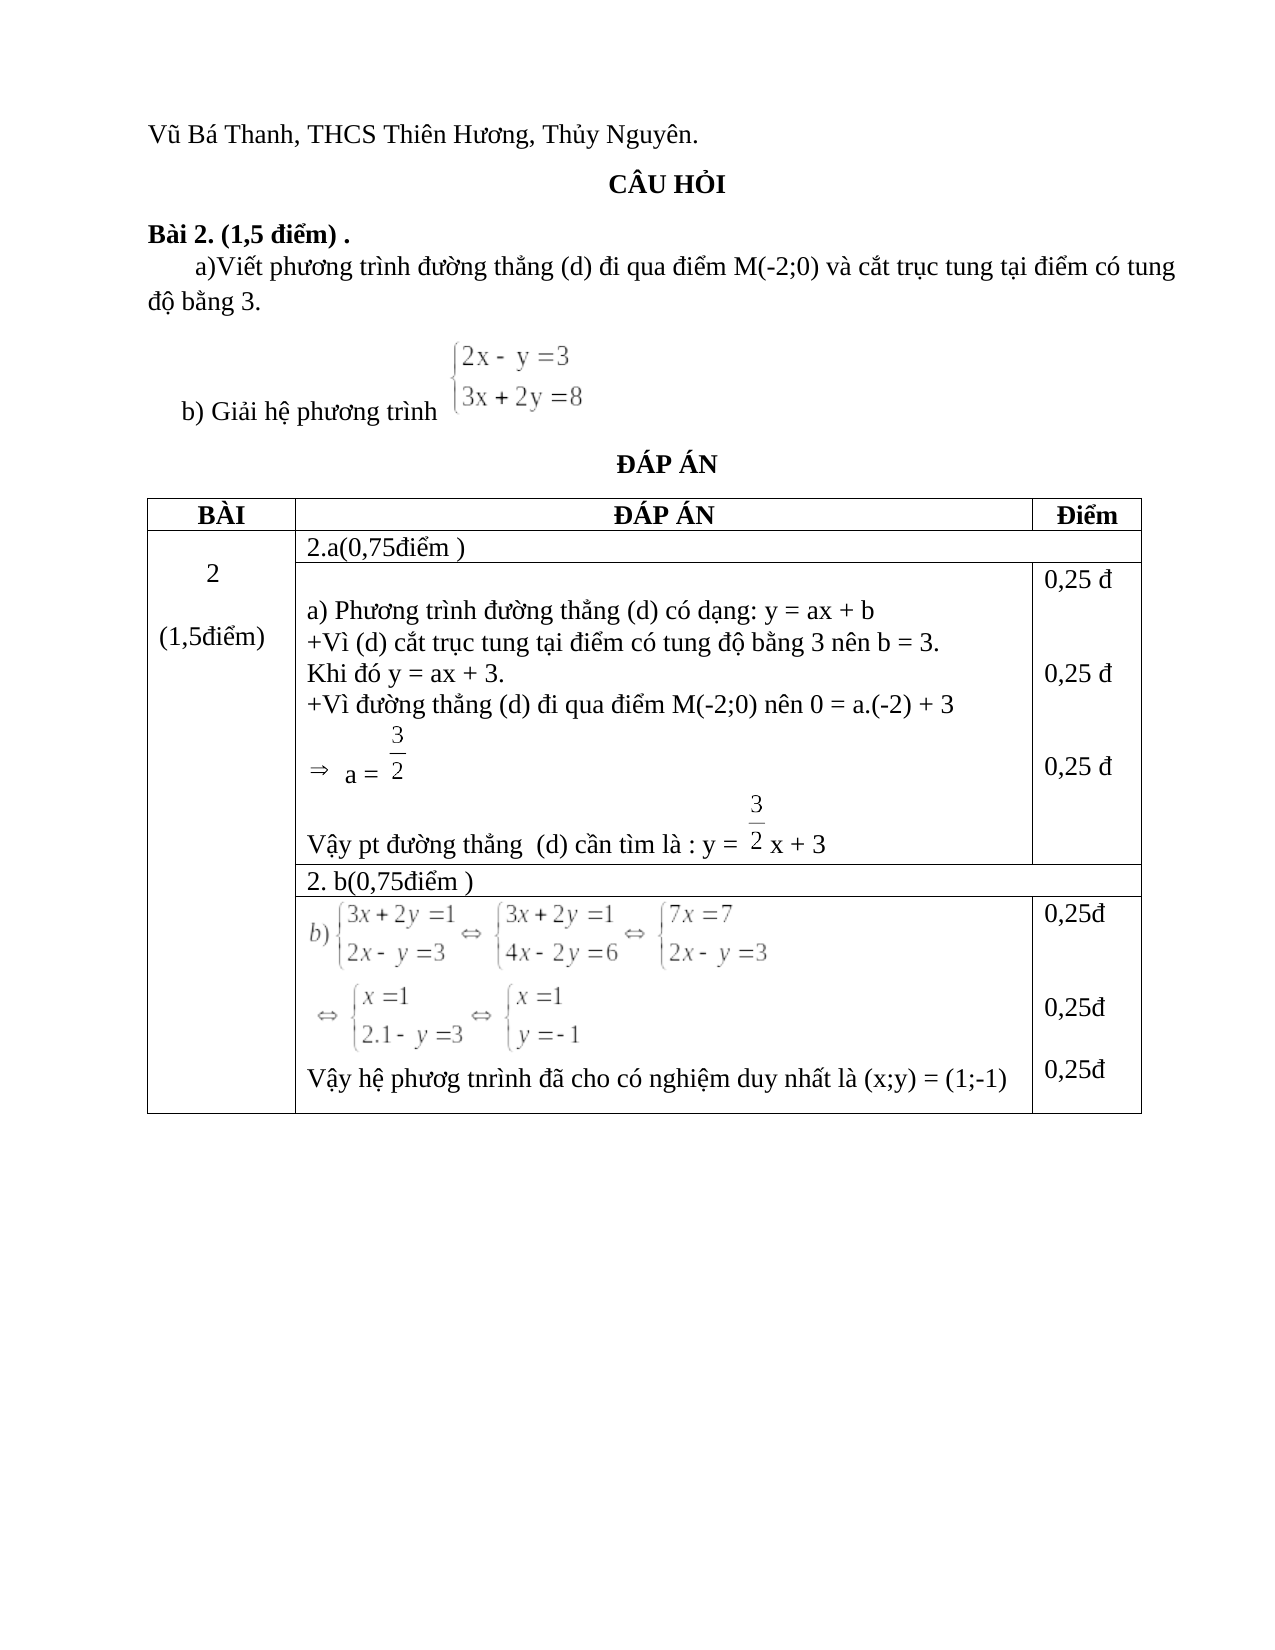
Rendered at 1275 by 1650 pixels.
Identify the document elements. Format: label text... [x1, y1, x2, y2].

table_cell 0,25 đ 0,25 đ 0,25 đ [1033, 563, 1141, 864]
text a)Viết phương trình đường thẳng (d) đi qua điểm M(-2;0) và cắt trục tung tại điểm có tung độ bằng 3. [148, 250, 1186, 317]
table_cell a) Phương trình đường thẳng (d) có dạng: y = ax + b +Vì (d) cắt trục tung tại điểm có tung độ bằng 3 nên b = 3. Khi đó y = ax + 3. +Vì đường thẳng (d) đi qua điểm M(-2;0) nên 0 = a.(-2) + 3 a = Vậy pt đường thẳng (d) cần tìm là : y = x + 3 [296, 563, 1032, 864]
text CÂU HỎI [148, 168, 1186, 199]
text Bài 2. (1,5 điểm) . [148, 218, 1206, 250]
text Vũ Bá Thanh, THCS Thiên Hương, Thủy Nguyên. [148, 118, 1186, 149]
table_cell Vậy hệ phươg tnrình đã cho có nghiệm duy nhất là (x;y) = (1;-1) [296, 897, 1032, 1113]
table_header Điểm [1033, 499, 1141, 530]
table_header ĐÁP ÁN [296, 499, 1032, 530]
table_header BÀI [148, 499, 295, 530]
text b) Giải hệ phương trình [148, 338, 1186, 426]
text ĐÁP ÁN [148, 448, 1186, 479]
table_cell 0,25đ 0,25đ 0,25đ [1033, 897, 1141, 1113]
table_cell 2 (1,5điểm) [148, 531, 295, 1113]
table_cell 2.a(0,75điểm ) [296, 531, 1141, 562]
table_cell 2. b(0,75điểm ) [296, 865, 1141, 896]
